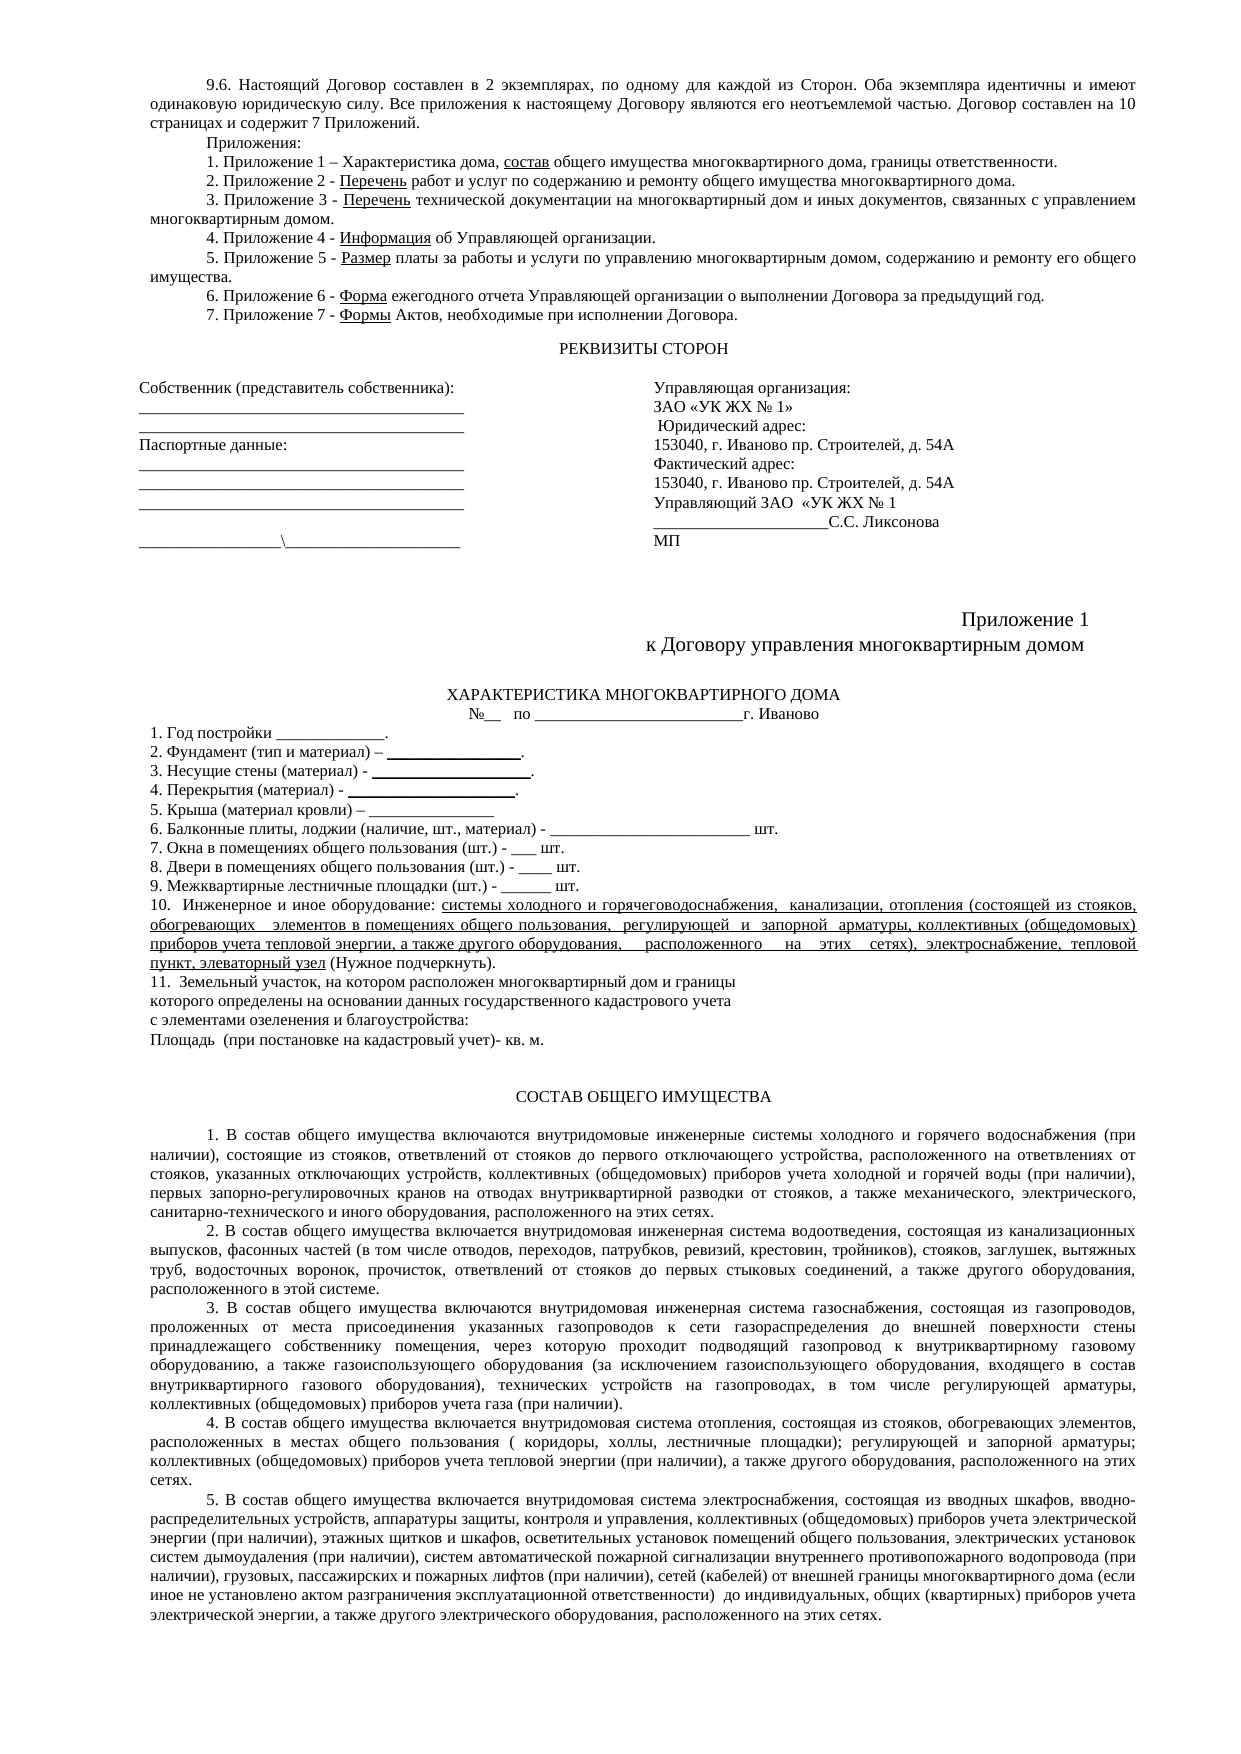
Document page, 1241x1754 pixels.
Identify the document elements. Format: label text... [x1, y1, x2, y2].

text 3. В состав общего имущества включаются внутридомовая инженерная система газоснабжения, состоящая из газопроводов, проложенных от места присоединения указанных газопроводов к сети газораспределения до внешней поверхности стены принадлежащего собственнику помещения, через которую проходит подводящий газопровод к внутриквартирному газовому оборудованию, а также газоиспользующего оборудования (за исключением газоиспользующего оборудования, входящего в состав внутриквартирного газового оборудования), технических устройств на газопроводах, в том числе регулирующей арматуры, коллективных (общедомовых) приборов учета газа (при наличии). [150, 1298, 1137, 1413]
text 3. Несущие стены (материал) - ___________________. [150, 761, 1137, 780]
text Площадь (при постановке на кадастровый учет)- кв. м. [150, 1029, 1137, 1048]
text 5. Крыша (материал кровли) – _______________ [150, 799, 1137, 818]
text 4. В состав общего имущества включается внутридомовая система отопления, состоящая из стояков, обогревающих элементов, расположенных в местах общего пользования ( коридоры, холлы, лестничные площадки); регулирующей и запорной арматуры; коллективных (общедомовых) приборов учета тепловой энергии (при наличии), а также другого оборудования, расположенного на этих сетях. [150, 1413, 1137, 1489]
text 7. Окна в помещениях общего пользования (шт.) - ___ шт. [150, 838, 1137, 857]
text ХАРАКТЕРИСТИКА МНОГОКВАРТИРНОГО ДОМА [150, 684, 1137, 703]
text 2. В состав общего имущества включается внутридомовая инженерная система водоотведения, состоящая из канализационных выпусков, фасонных частей (в том числе отводов, переходов, патрубков, ревизий, крестовин, тройников), стояков, заглушек, вытяжных труб, водосточных воронок, прочисток, ответвлений от стояков до первых стыковых соединений, а также другого оборудования, расположенного в этой системе. [150, 1221, 1137, 1298]
text 3. Приложение 3 - Перечень технической документации на многоквартирный дом и иных документов, связанных с управлением многоквартирным домом. [150, 190, 1137, 228]
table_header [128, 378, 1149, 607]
text 5. В состав общего имущества включается внутридомовая система электроснабжения, состоящая из вводных шкафов, вводно-распределительных устройств, аппаратуры защиты, контроля и управления, коллективных (общедомовых) приборов учета электрической энергии (при наличии), этажных щитков и шкафов, осветительных установок помещений общего пользования, электрических установок систем дымоудаления (при наличии), систем автоматической пожарной сигнализации внутреннего противопожарного водопровода (при наличии), грузовых, пассажирских и пожарных лифтов (при наличии), сетей (кабелей) от внешней границы многоквартирного дома (если иное не установлено актом разграничения эксплуатационной ответственности) до индивидуальных, общих (квартирных) приборов учета электрической энергии, а также другого электрического оборудования, расположенного на этих сетях. [150, 1489, 1137, 1623]
text 8. Двери в помещениях общего пользования (шт.) - ____ шт. [150, 857, 1137, 876]
text 6. Балконные плиты, лоджии (наличие, шт., материал) - ________________________ шт. [150, 818, 1137, 838]
text 10. Инженерное и иное оборудование: системы холодного и горячеговодоснабжения, канализации, отопления (состоящей из стояков, обогревающих элементов в помещениях общего пользования, регулирующей и запорной арматуры, коллективных (общедомовых) приборов учета тепловой энергии, а также другого оборудования, расположенного на этих сетях), электроснабжение, тепловой пункт, элеваторный узел (Нужное подчеркнуть). [150, 895, 1137, 931]
text 9.6. Настоящий Договор составлен в 2 экземплярах, по одному для каждой из Сторон. Оба экземпляра идентичны и имеют одинаковую юридическую силу. Все приложения к настоящему Договору являются его неотъемлемой частью. Договор составлен на 10 страницах и содержит 7 Приложений. [150, 75, 1137, 132]
text 7. Приложение 7 - Формы Актов, необходимые при исполнении Договора. [150, 305, 1137, 324]
text Приложение 1 [961, 607, 1137, 631]
text 1. В состав общего имущества включаются внутридомовые инженерные системы холодного и горячего водоснабжения (при наличии), состоящие из стояков, ответвлений от стояков до первого отключающего устройства, расположенного на ответвлениях от стояков, указанных отключающих устройств, коллективных (общедомовых) приборов учета холодной и горячей воды (при наличии), первых запорно-регулировочных кранов на отводах внутриквартирной разводки от стояков, а также механического, электрического, санитарно-технического и иного оборудования, расположенного на этих сетях. [150, 1125, 1137, 1221]
text 4. Приложение 4 - Информация об Управляющей организации. [150, 228, 1137, 247]
text РЕКВИЗИТЫ СТОРОН [150, 341, 1137, 358]
text 2. Фундамент (тип и материал) – ________________. [150, 742, 1137, 761]
text 1. Год постройки _____________. [150, 723, 1137, 742]
text 6. Приложение 6 - Форма ежегодного отчета Управляющей организации о выполнении Договора за предыдущий год. [150, 286, 1137, 305]
text 2. Приложение 2 - Перечень работ и услуг по содержанию и ремонту общего имущества многоквартирного дома. [150, 171, 1137, 190]
text 5. Приложение 5 - Размер платы за работы и услуги по управлению многоквартирным домом, содержанию и ремонту его общего имущества. [150, 247, 1137, 286]
text 4. Перекрытия (материал) - ____________________. [150, 780, 1137, 799]
text Приложения: [150, 132, 1137, 152]
text СОСТАВ ОБЩЕГО ИМУЩЕСТВА [150, 1087, 1137, 1106]
text 1. Приложение 1 – Характеристика дома, состав общего имущества многоквартирного дома, границы ответственности. [150, 152, 1137, 171]
text 11. Земельный участок, на котором расположен многоквартирный дом и границы [150, 972, 1137, 991]
text к Договору управления многоквартирным домом [519, 631, 1137, 656]
text №__ по _________________________г. Иваново [150, 703, 1137, 723]
text 9. Межквартирные лестничные площадки (шт.) - ______ шт. [150, 876, 1137, 895]
text с элементами озеленения и благоустройства: [150, 1010, 1137, 1029]
text которого определены на основании данных государственного кадастрового учета [150, 991, 1137, 1010]
